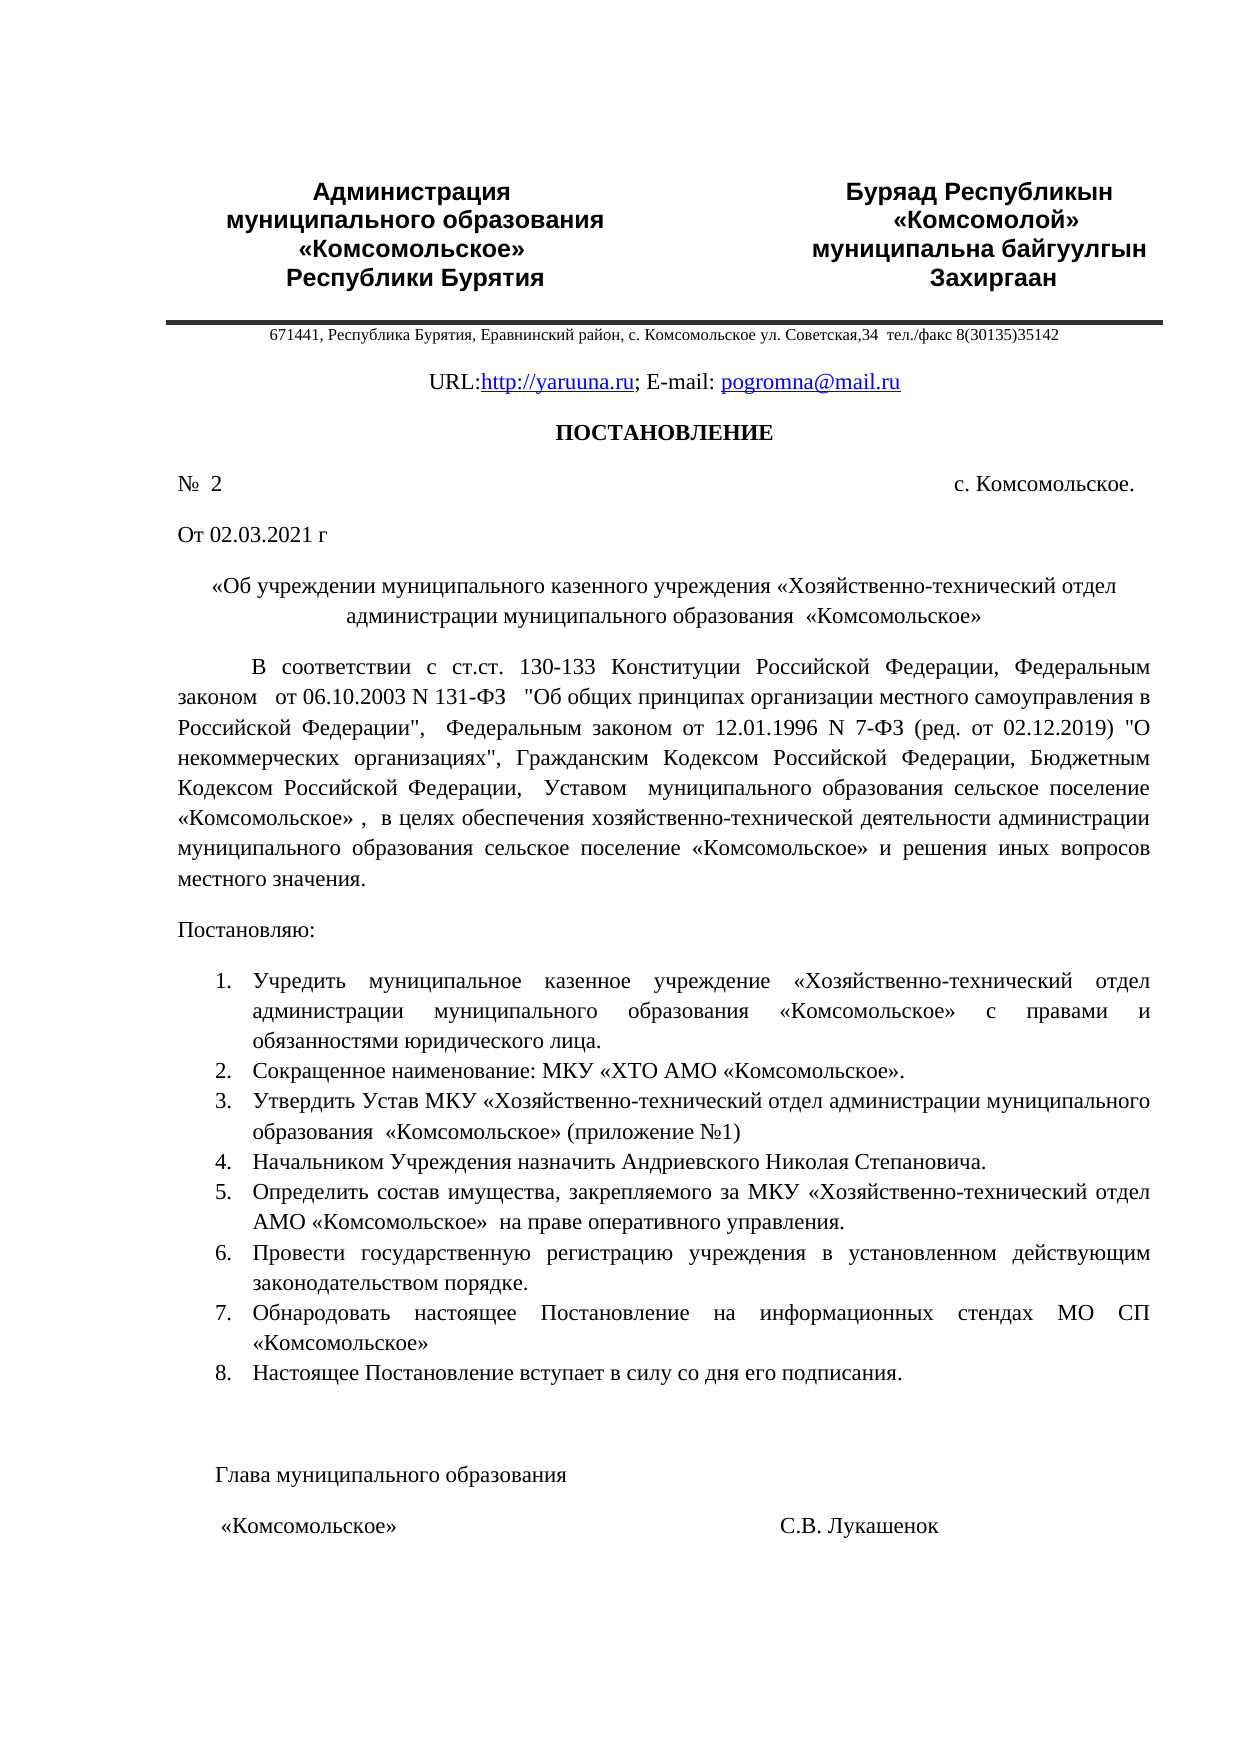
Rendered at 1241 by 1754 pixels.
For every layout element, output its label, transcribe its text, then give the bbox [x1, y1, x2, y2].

text «Комсомольское» С.В. Лукашенок [215, 1512, 1152, 1539]
list Обнародовать настоящее Постановление на информационных стендах МО СП «Комсомольское» [215, 1299, 1152, 1356]
list Учредить муниципальное казенное учреждение «Хозяйственно-технический отдел администрации муниципального образования «Комсомольское» с правами и обязанностями юридического лица. [215, 967, 1152, 1053]
text Постановляю: [177, 916, 1152, 942]
text ПОСТАНОВЛЕНИЕ [177, 419, 1152, 445]
list Определить состав имущества, закрепляемого за МКУ «Хозяйственно-технический отдел АМО «Комсомольское» на праве оперативного управления. [215, 1178, 1152, 1235]
list Утвердить Устав МКУ «Хозяйственно-технический отдел администрации муниципального образования «Комсомольское» (приложение №1) [215, 1087, 1152, 1144]
text № 2 с. Комсомольское. [177, 470, 1152, 496]
text В соответствии с ст.ст. 130-133 Конституции Российской Федерации, Федеральным законом от 06.10.2003 N 131-ФЗ "Об общих принципах организации местного самоуправления в Российской Федерации", Федеральным законом от 12.01.1996 N 7-ФЗ (ред. от 02.12.2019) "О некоммерческих организациях", Гражданским Кодексом Российской Федерации, Бюджетным Кодексом Российской Федерации, Уставом муниципального образования сельское поселение «Комсомольское» , в целях обеспечения хозяйственно-технической деятельности администрации муниципального образования сельское поселение «Комсомольское» и решения иных вопросов местного значения. [177, 653, 1152, 891]
table_header Администрация муниципального образования «Комсомольское» Республики Бурятия [166, 176, 664, 320]
list Настоящее Постановление вступает в силу со дня его подписания. [215, 1359, 1152, 1386]
text От 02.03.2021 г [177, 521, 1152, 547]
text Глава муниципального образования [215, 1461, 1152, 1488]
list Начальником Учреждения назначить Андриевского Николая Степановича. [215, 1148, 1152, 1174]
list Сокращенное наименование: МКУ «ХТО АМО «Комсомольское». [215, 1057, 1152, 1084]
text 671441, Республика Бурятия, Еравнинский район, с. Комсомольское ул. Советская,34 тел./факс 8(30135)35142 [177, 325, 1152, 344]
table_header Буряад Республикын «Комсомолой» муниципальна байгуулгын Захиргаан [664, 176, 1163, 320]
list Провести государственную регистрацию учреждения в установленном действующим законодательством порядке. [215, 1238, 1152, 1295]
text «Об учреждении муниципального казенного учреждения «Хозяйственно-технический отдел администрации муниципального образования «Комсомольское» [177, 572, 1152, 628]
text URL:http://yaruuna.ru; E-mail: pogromna@mail.ru [177, 368, 1152, 394]
